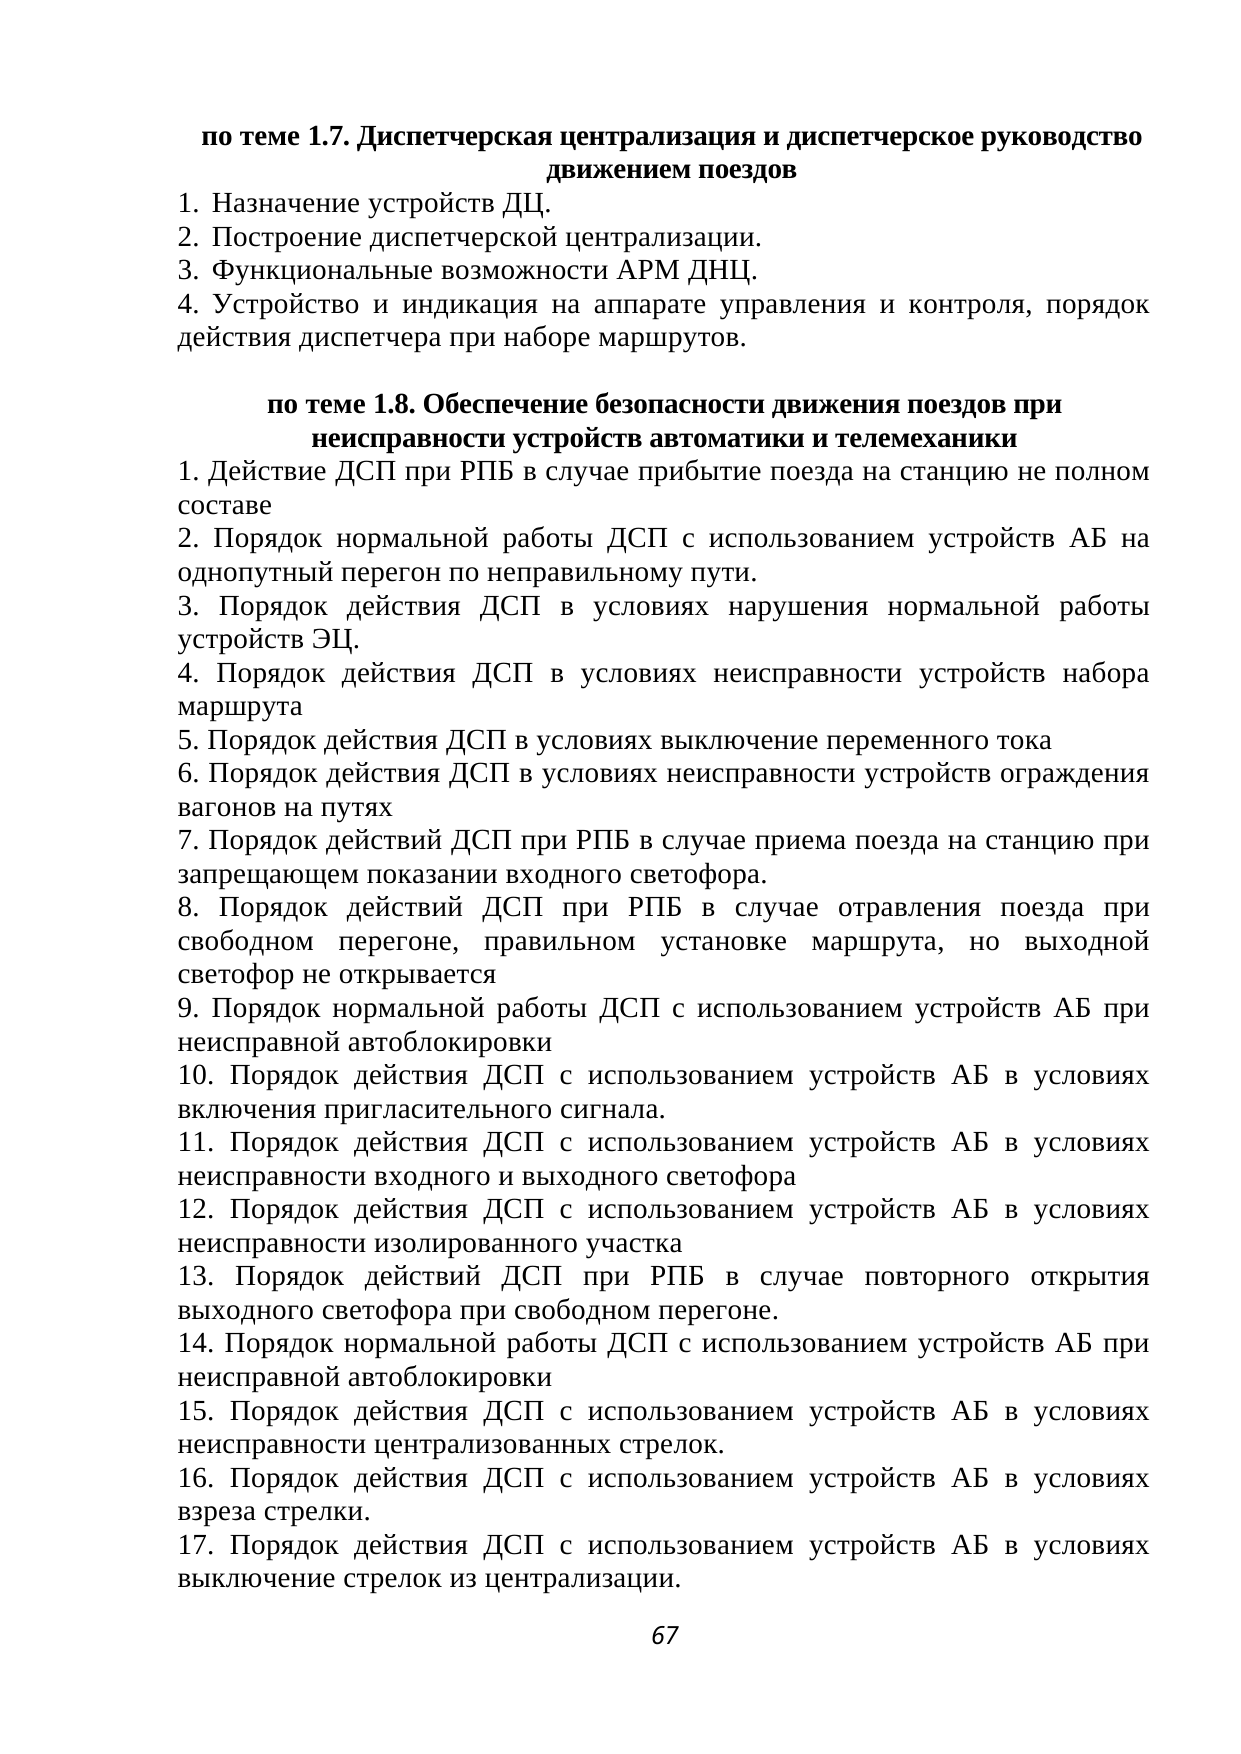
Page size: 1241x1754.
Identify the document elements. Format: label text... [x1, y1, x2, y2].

list Построение диспетчерской централизации. [177, 219, 1152, 252]
text по теме 1.8. Обеспечение безопасности движения поездов при неисправности устройств автоматики и телемеханики [1017, 386, 1152, 453]
text 8. Порядок действий ДСП при РПБ в случае отравления поезда при свободном перегоне, правильном установке маршрута, но выходной светофор не открывается [177, 889, 1152, 990]
text 14. Порядок нормальной работы ДСП с использованием устройств АБ при неисправной автоблокировки [177, 1326, 1152, 1393]
text 15. Порядок действия ДСП с использованием устройств АБ в условиях неисправности централизованных стрелок. [177, 1393, 1152, 1460]
text 6. Порядок действия ДСП в условиях неисправности устройств ограждения вагонов на путях [177, 755, 1152, 822]
text 10. Порядок действия ДСП с использованием устройств АБ в условиях включения пригласительного сигнала. [177, 1057, 1152, 1124]
list Функциональные возможности АРМ ДНЦ. [177, 252, 1152, 286]
list Устройство и индикация на аппарате управления и контроля, порядок действия диспетчера при наборе маршрутов. [177, 286, 1152, 353]
text 17. Порядок действия ДСП с использованием устройств АБ в условиях выключение стрелок из централизации. [177, 1527, 1152, 1594]
text 7. Порядок действий ДСП при РПБ в случае приема поезда на станцию при запрещающем показании входного светофора. [177, 822, 1152, 889]
text 16. Порядок действия ДСП с использованием устройств АБ в условиях взреза стрелки. [177, 1460, 1152, 1527]
text 13. Порядок действий ДСП при РПБ в случае повторного открытия выходного светофора при свободном перегоне. [177, 1258, 1152, 1326]
text 4. Порядок действия ДСП в условиях неисправности устройств набора маршрута [177, 655, 1152, 722]
text по теме 1.7. Диспетчерская централизация и диспетчерское руководство движением поездов [192, 118, 1152, 185]
text 12. Порядок действия ДСП с использованием устройств АБ в условиях неисправности изолированного участка [177, 1191, 1152, 1258]
text 1. Действие ДСП при РПБ в случае прибытие поезда на станцию не полном составе [177, 453, 1152, 521]
text 11. Порядок действия ДСП с использованием устройств АБ в условиях неисправности входного и выходного светофора [177, 1124, 1152, 1191]
text 2. Порядок нормальной работы ДСП с использованием устройств АБ на однопутный перегон по неправильному пути. [177, 521, 1152, 588]
text по теме 1.8. Обеспечение безопасности движения поездов при неисправности устройств автоматики и телемеханики [177, 386, 373, 453]
text 9. Порядок нормальной работы ДСП с использованием устройств АБ при неисправной автоблокировки [177, 990, 1152, 1057]
list Назначение устройств ДЦ. [177, 185, 1152, 219]
text 5. Порядок действия ДСП в условиях выключение переменного тока [177, 722, 1152, 755]
text 3. Порядок действия ДСП в условиях нарушения нормальной работы устройств ЭЦ. [177, 588, 1152, 655]
